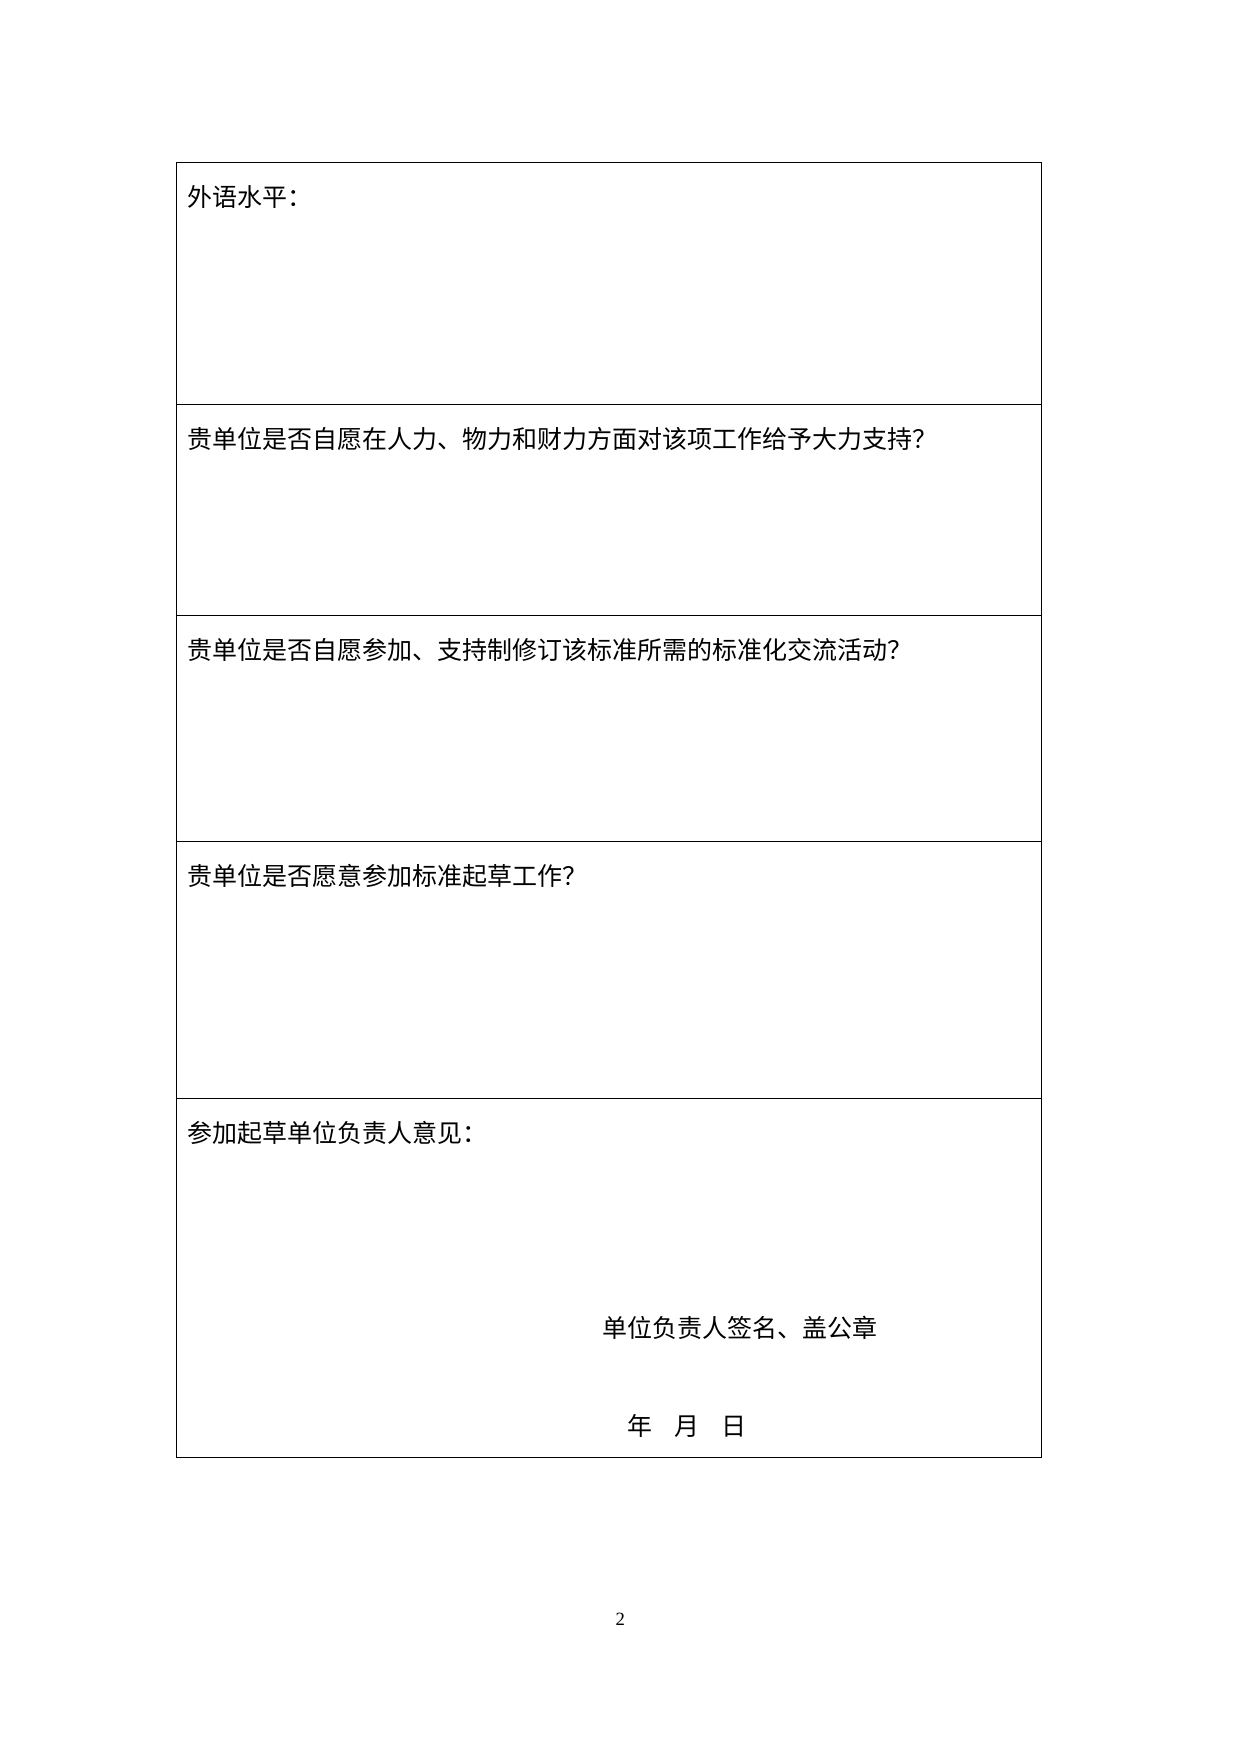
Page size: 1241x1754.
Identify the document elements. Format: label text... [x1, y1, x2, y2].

table_cell 贵单位是否自愿参加、支持制修订该标准所需的标准化交流活动？ [177, 616, 1041, 841]
table_cell 外语水平： [177, 163, 1041, 404]
table_cell 贵单位是否自愿在人力、物力和财力方面对该项工作给予大力支持？ [177, 405, 1041, 615]
table_cell 参加起草单位负责人意见： 单位负责人签名、盖公章 年 月 日 [177, 1099, 1041, 1457]
table_cell 贵单位是否愿意参加标准起草工作？ [177, 842, 1041, 1098]
